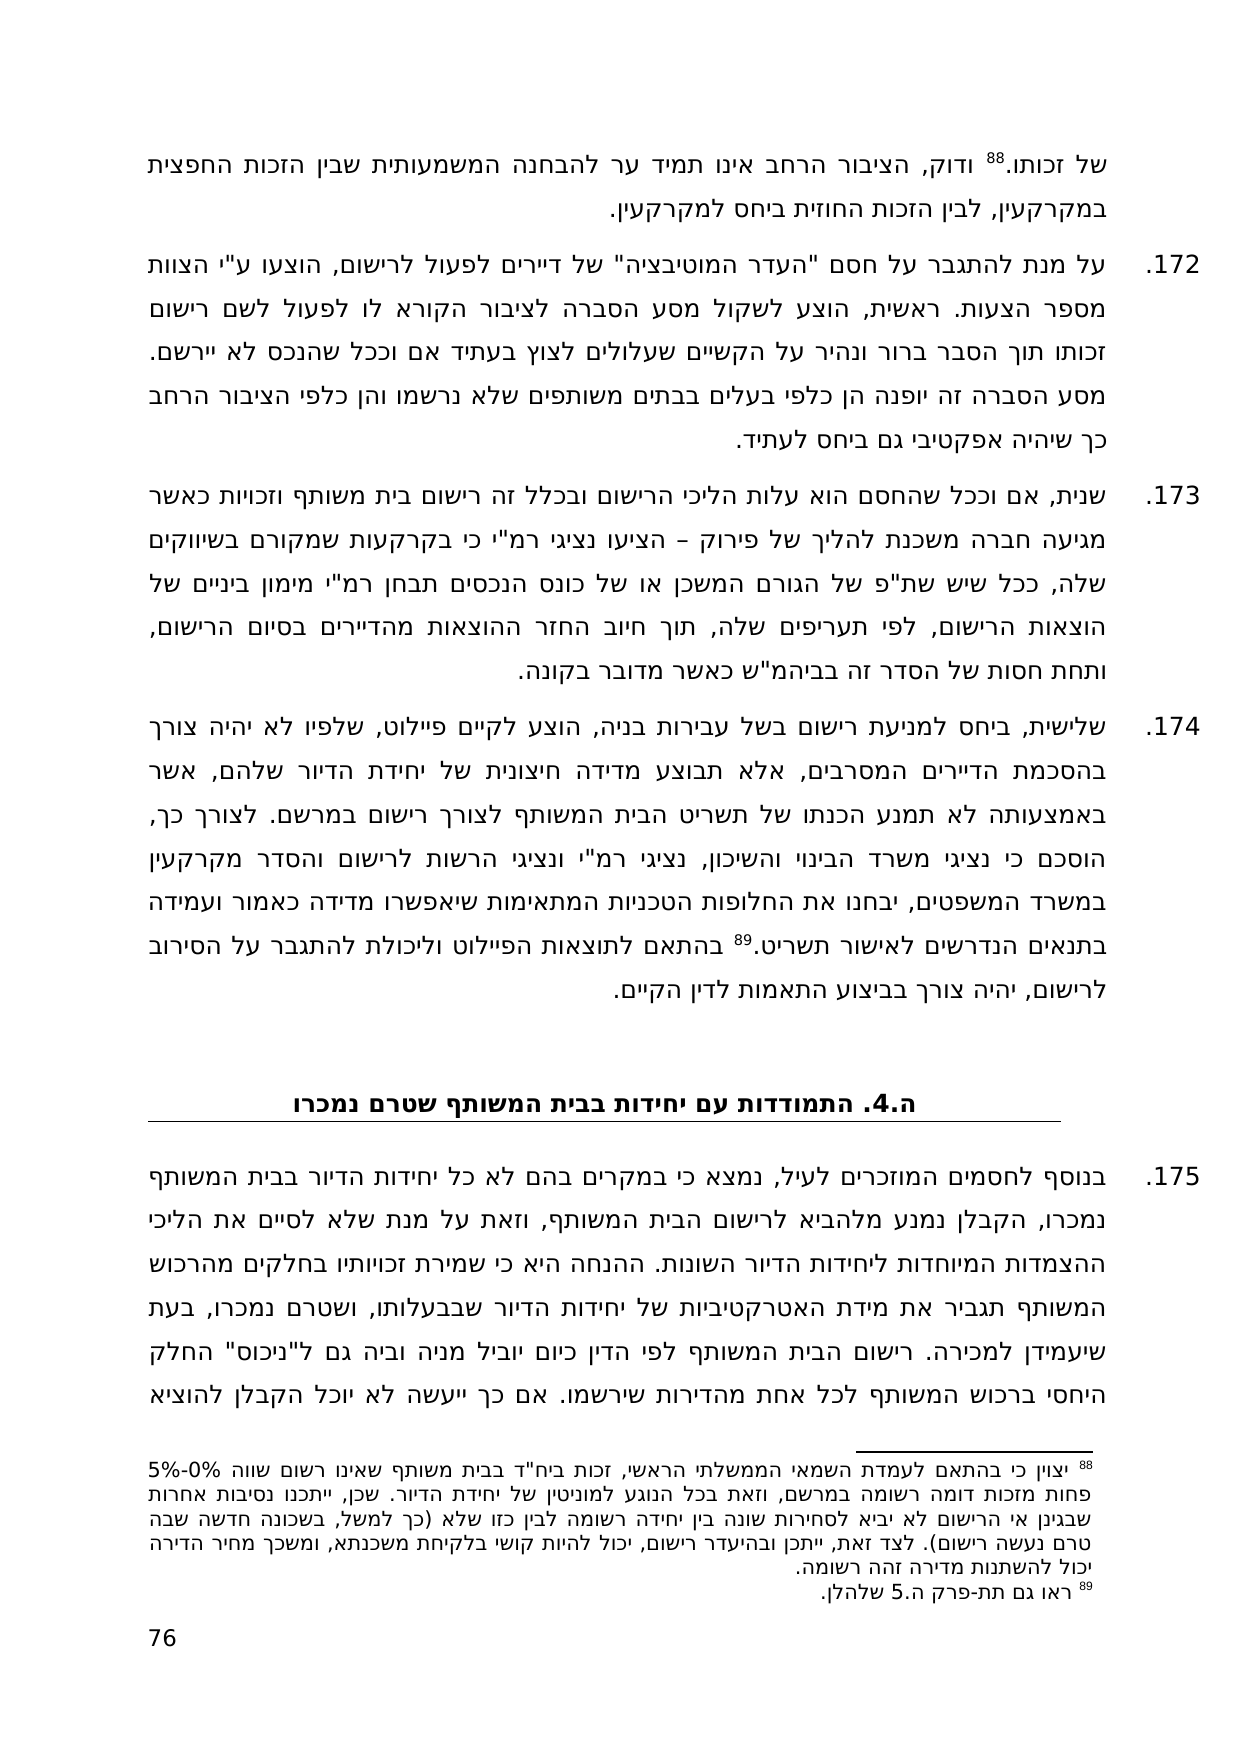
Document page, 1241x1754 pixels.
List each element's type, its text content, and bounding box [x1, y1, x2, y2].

list על מנת להתגבר על חסם "העדר המוטיבציה" של דיירים לפעול לרישום, הוצעו ע"י הצוות מספר הצעות. ראשית, הוצע לשקול מסע הסברה לציבור הקורא לו לפעול לשם רישום זכותו תוך הסבר ברור ונהיר על הקשיים שעלולים לצוץ בעתיד אם וככל שהנכס לא יירשם. מסע הסברה זה יופנה הן כלפי בעלים בבתים משותפים שלא נרשמו והן כלפי הציבור הרחב כך שיהיה אפקטיבי גם ביחס לעתיד. [148, 250, 1145, 454]
list ה.4. התמודדות עם יחידות בבית המשותף שטרם נמכרו [148, 1089, 1061, 1121]
list שלישית, ביחס למניעת רישום בשל עבירות בניה, הוצע לקיים פיילוט, שלפיו לא יהיה צורך בהסכמת הדיירים המסרבים, אלא תבוצע מדידה חיצונית של יחידת הדיור שלהם, אשר באמצעותה לא תמנע הכנתו של תשריט הבית המשותף לצורך רישום במרשם. לצורך כך, הוסכם כי נציגי משרד הבינוי והשיכון, נציגי רמ"י ונציגי הרשות לרישום והסדר מקרקעין במשרד המשפטים, יבחנו את החלופות הטכניות המתאימות שיאפשרו מדידה כאמור ועמידה בתנאים הנדרשים לאישור תשריט. בהתאם לתוצאות הפיילוט וליכולת להתגבר על הסירוב לרישום, יהיה צורך בביצוע התאמות לדין הקיים. [148, 712, 1145, 1004]
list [148, 150, 1145, 223]
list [148, 1162, 1145, 1410]
list שנית, אם וככל שהחסם הוא עלות הליכי הרישום ובכלל זה רישום בית משותף וזכויות כאשר מגיעה חברה משכנת להליך של פירוק – הציעו נציגי רמ"י כי בקרקעות שמקורם בשיווקים שלה, ככל שיש שת"פ של הגורם המשכן או של כונס הנכסים תבחן רמ"י מימון ביניים של הוצאות הרישום, לפי תעריפים שלה, תוך חיוב החזר ההוצאות מהדיירים בסיום הרישום, ותחת חסות של הסדר זה בביהמ"ש כאשר מדובר בקונה. [148, 481, 1145, 685]
